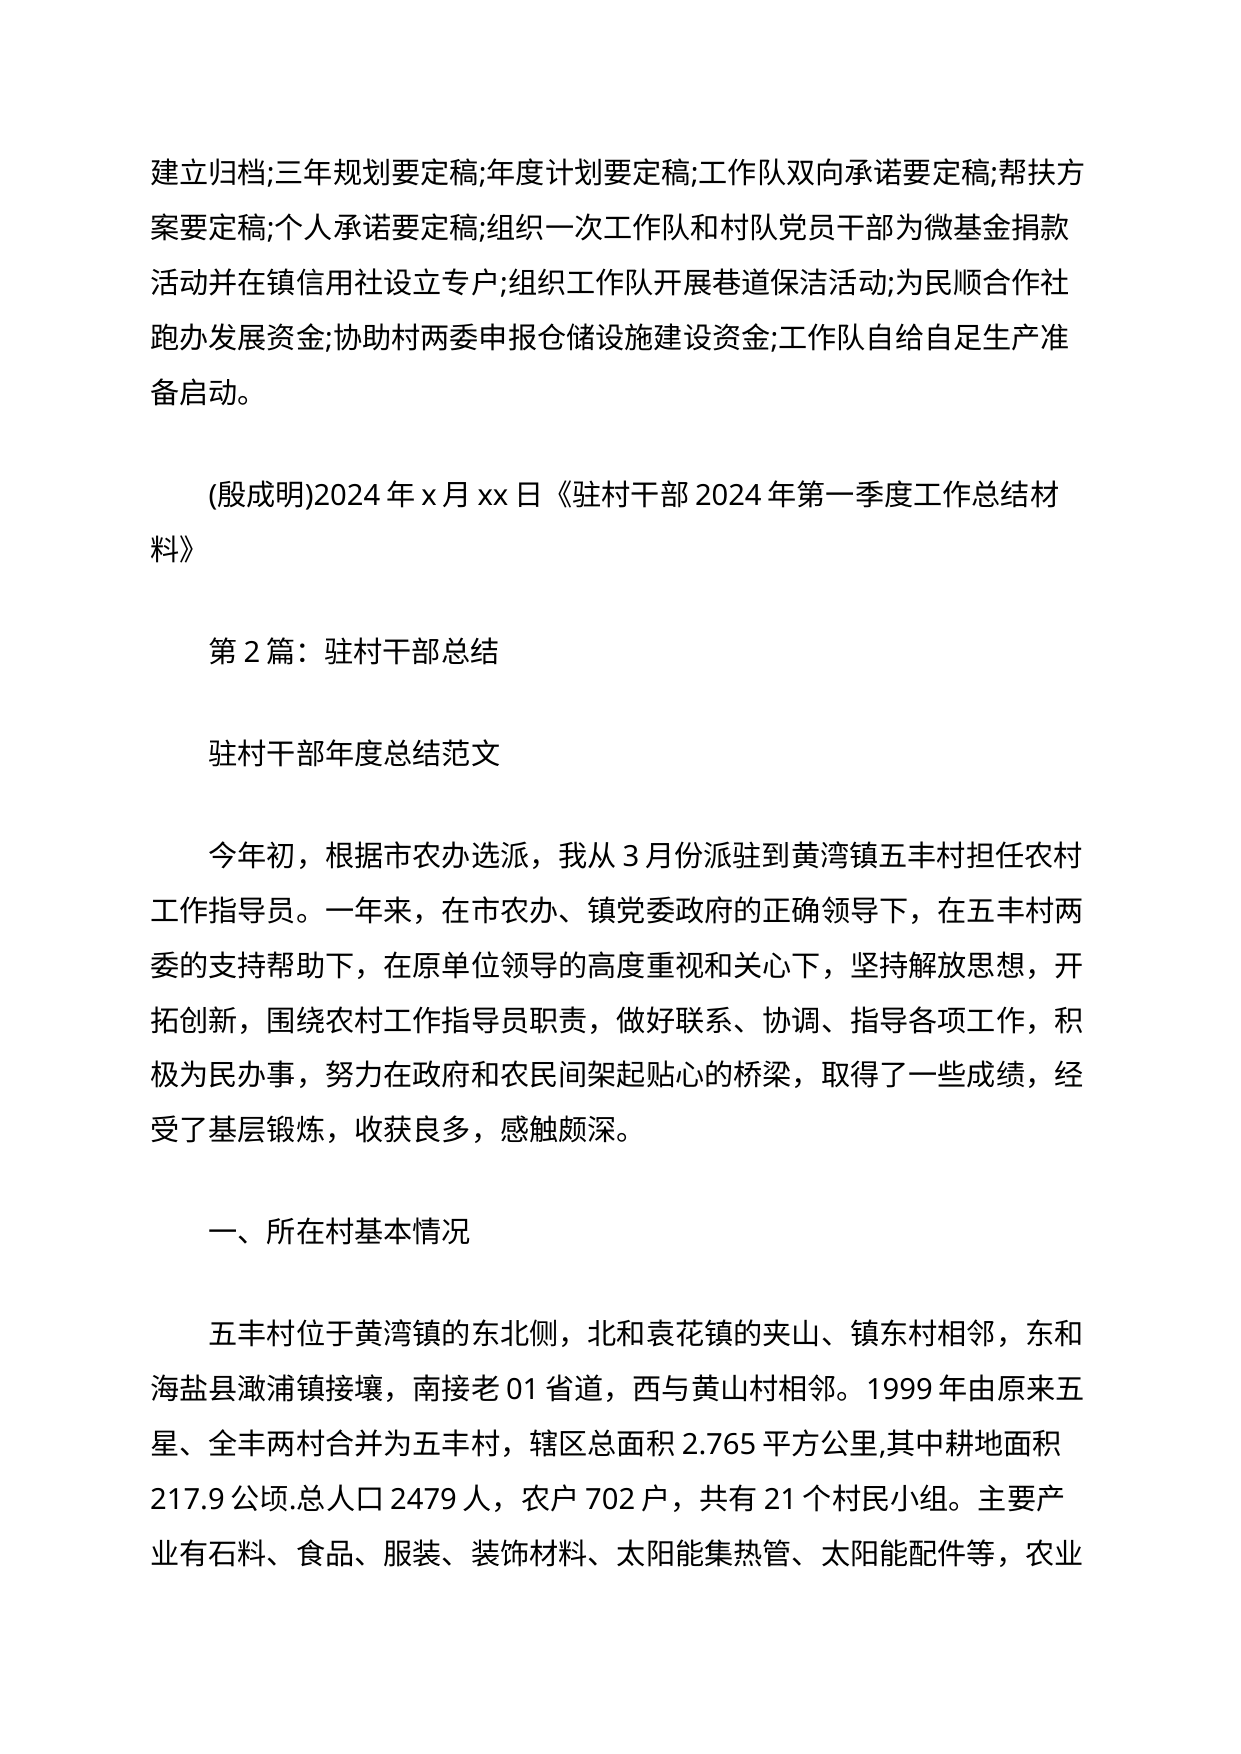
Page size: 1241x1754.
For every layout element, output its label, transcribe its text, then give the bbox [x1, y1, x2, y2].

text (殷成明)2024年x月xx日《驻村干部2024年第一季度工作总结材料》 [150, 472, 1090, 569]
text 今年初，根据市农办选派，我从3月份派驻到黄湾镇五丰村担任农村工作指导员。一年来，在市农办、镇党委政府的正确领导下，在五丰村两委的支持帮助下，在原单位领导的高度重视和关心下，坚持解放思想，开拓创新，围绕农村工作指导员职责，做好联系、协调、指导各项工作，积极为民办事，努力在政府和农民间架起贴心的桥梁，取得了一些成绩，经受了基层锻炼，收获良多，感触颇深。 [150, 832, 1090, 1149]
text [150, 1310, 1090, 1573]
text 驻村干部年度总结范文 [150, 731, 1090, 773]
text 第2篇：驻村干部总结 [150, 628, 1090, 671]
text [150, 150, 1090, 412]
text 一、所在村基本情况 [150, 1209, 1090, 1251]
